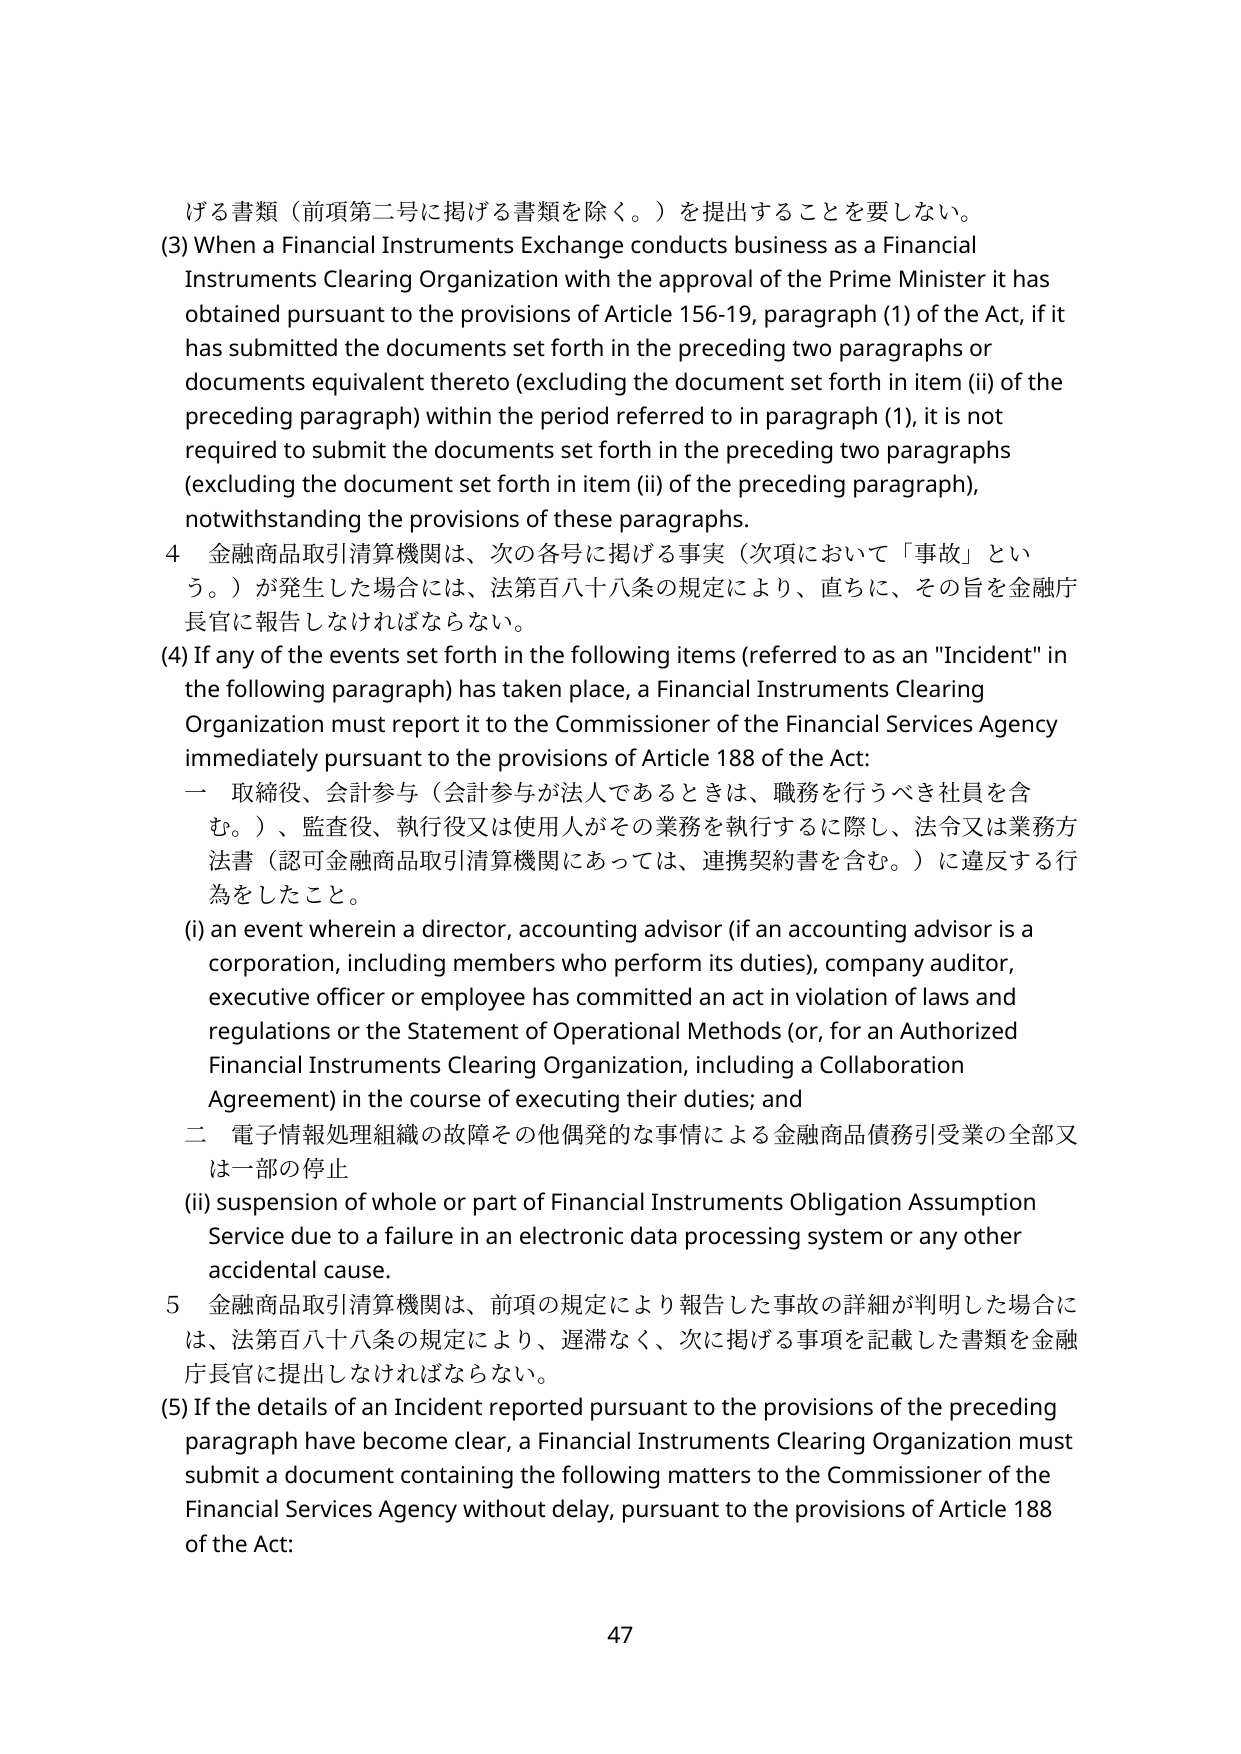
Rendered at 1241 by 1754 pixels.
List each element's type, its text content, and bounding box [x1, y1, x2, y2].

text 二 電子情報処理組織の故障その他偶発的な事情による金融商品債務引受業の全部又は一部の停止 [184, 1116, 1079, 1184]
text (4) If any of the events set forth in the following items (referred to as an "Incident" in the following paragraph) has taken place, a Financial Instruments Clearing Organization must report it to the Commissioner of the Financial Services Agency immediately pursuant to the provisions of Article 188 of the Act: [161, 638, 1079, 774]
text (ii) suspension of whole or part of Financial Instruments Obligation Assumption Service due to a failure in an electronic data processing system or any other accidental cause. [184, 1184, 1079, 1287]
text ４ 金融商品取引清算機関は、次の各号に掲げる事実（次項において「事故」という。）が発生した場合には、法第百八十八条の規定により、直ちに、その旨を金融庁長官に報告しなければならない。 [161, 535, 1079, 638]
text (5) If the details of an Incident reported pursuant to the provisions of the preceding paragraph have become clear, a Financial Instruments Clearing Organization must submit a document containing the following matters to the Commissioner of the Financial Services Agency without delay, pursuant to the provisions of Article 188 of the Act: [161, 1389, 1079, 1560]
text (i) an event wherein a director, accounting advisor (if an accounting advisor is a corporation, including members who perform its duties), company auditor, executive officer or employee has committed an act in violation of laws and regulations or the Statement of Operational Methods (or, for an Authorized Financial Instruments Clearing Organization, including a Collaboration Agreement) in the course of executing their duties; and [184, 911, 1079, 1116]
text ５ 金融商品取引清算機関は、前項の規定により報告した事故の詳細が判明した場合には、法第百八十八条の規定により、遅滞なく、次に掲げる事項を記載した書類を金融庁長官に提出しなければならない。 [161, 1287, 1079, 1389]
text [161, 194, 1079, 228]
text (3) When a Financial Instruments Exchange conducts business as a Financial Instruments Clearing Organization with the approval of the Prime Minister it has obtained pursuant to the provisions of Article 156-19, paragraph (1) of the Act, if it has submitted the documents set forth in the preceding two paragraphs or documents equivalent thereto (excluding the document set forth in item (ii) of the preceding paragraph) within the period referred to in paragraph (1), it is not required to submit the documents set forth in the preceding two paragraphs (excluding the document set forth in item (ii) of the preceding paragraph), notwithstanding the provisions of these paragraphs. [161, 228, 1079, 535]
text 一 取締役、会計参与（会計参与が法人であるときは、職務を行うべき社員を含む。）、監査役、執行役又は使用人がその業務を執行するに際し、法令又は業務方法書（認可金融商品取引清算機関にあっては、連携契約書を含む。）に違反する行為をしたこと。 [184, 774, 1079, 911]
